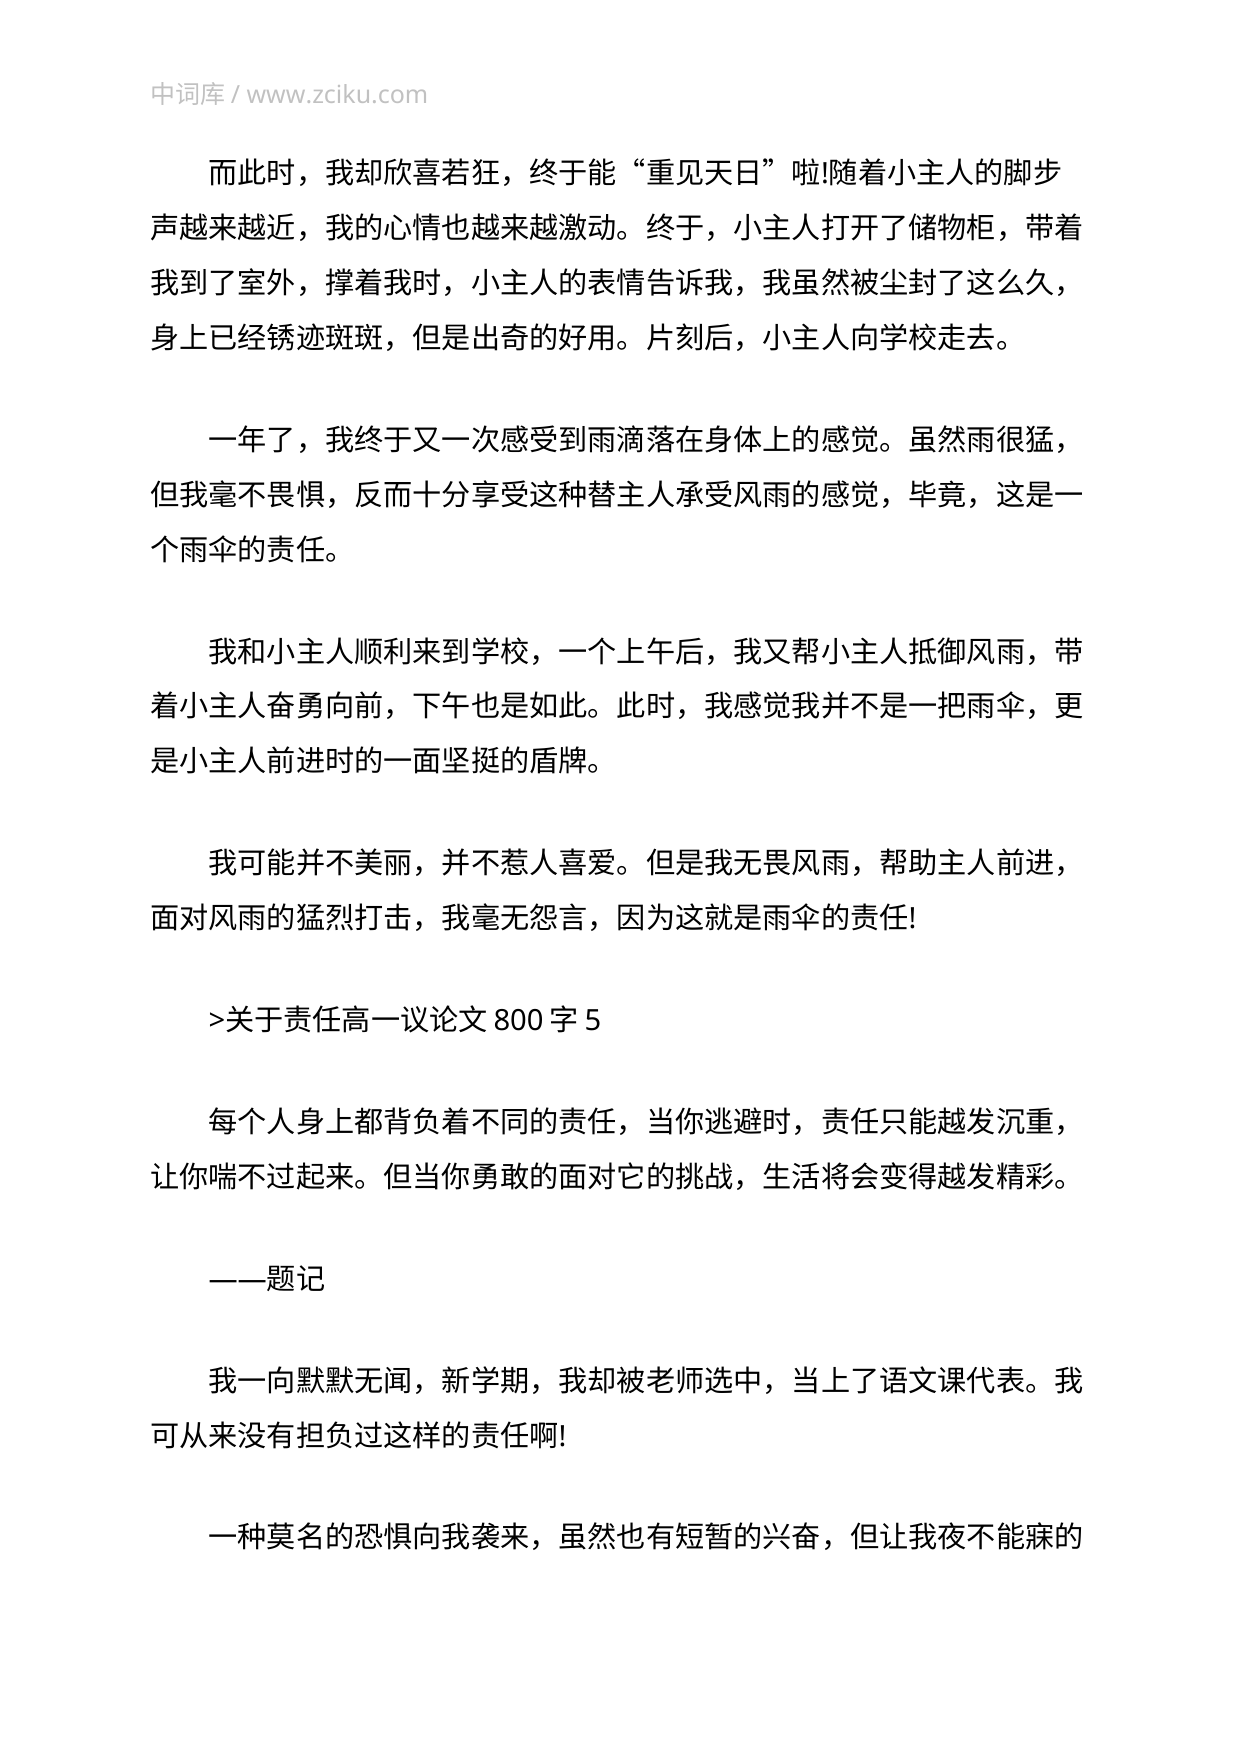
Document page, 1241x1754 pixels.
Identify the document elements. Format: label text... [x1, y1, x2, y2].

text 而此时，我却欣喜若狂，终于能“重见天日”啦!随着小主人的脚步声越来越近，我的心情也越来越激动。终于，小主人打开了储物柜，带着我到了室外，撑着我时，小主人的表情告诉我，我虽然被尘封了这么久，身上已经锈迹斑斑，但是出奇的好用。片刻后，小主人向学校走去。 [150, 150, 1090, 357]
text 我可能并不美丽，并不惹人喜爱。但是我无畏风雨，帮助主人前进，面对风雨的猛烈打击，我毫无怨言，因为这就是雨伞的责任! [150, 840, 1090, 937]
text ——题记 [150, 1255, 1090, 1298]
text 一年了，我终于又一次感受到雨滴落在身体上的感觉。虽然雨很猛，但我毫不畏惧，反而十分享受这种替主人承受风雨的感觉，毕竟，这是一个雨伞的责任。 [150, 417, 1090, 569]
text 我和小主人顺利来到学校，一个上午后，我又帮小主人抵御风雨，带着小主人奋勇向前，下午也是如此。此时，我感觉我并不是一把雨伞，更是小主人前进时的一面坚挺的盾牌。 [150, 628, 1090, 780]
text 每个人身上都背负着不同的责任，当你逃避时，责任只能越发沉重，让你喘不过起来。但当你勇敢的面对它的挑战，生活将会变得越发精彩。 [150, 1098, 1090, 1196]
text >关于责任高一议论文800字5 [150, 997, 1090, 1039]
text 我一向默默无闻，新学期，我却被老师选中，当上了语文课代表。我可从来没有担负过这样的责任啊! [150, 1357, 1090, 1454]
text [150, 1514, 1090, 1556]
